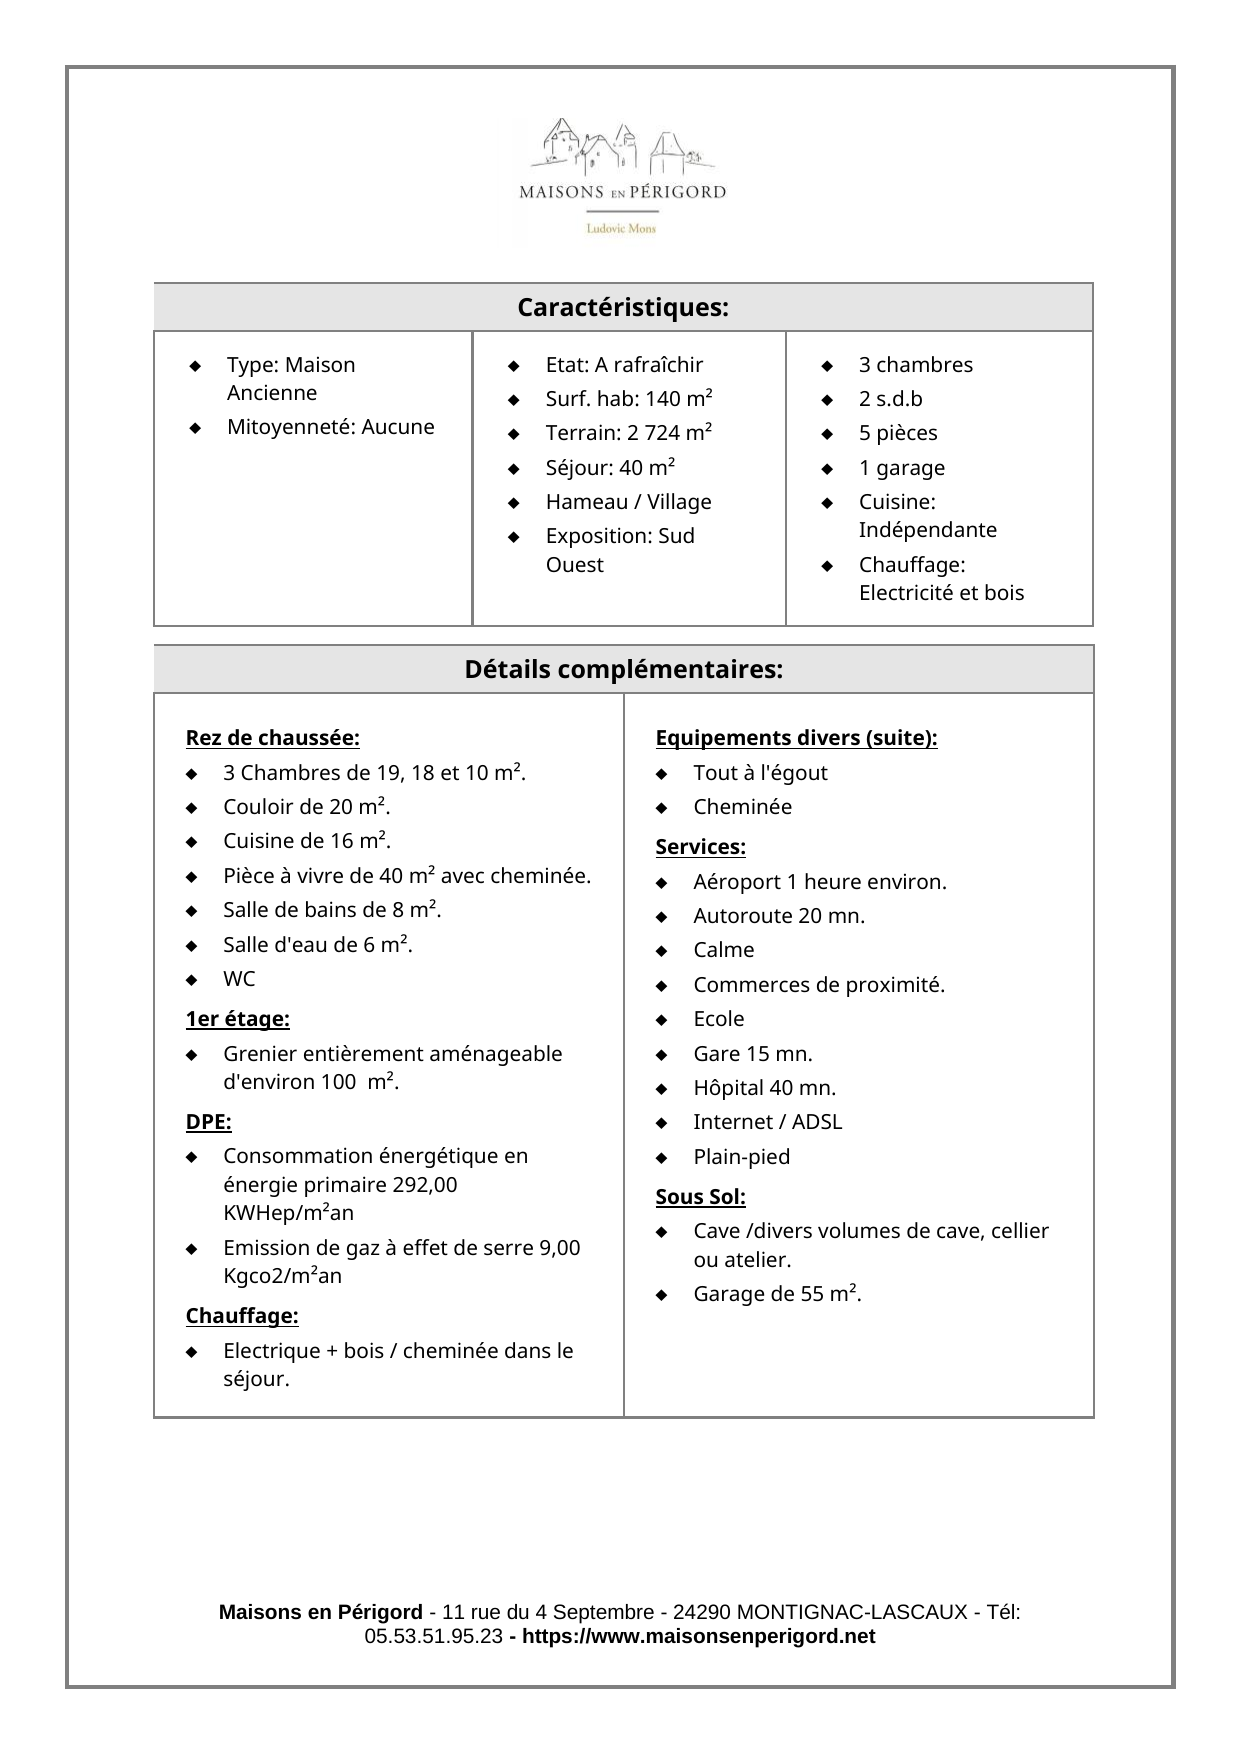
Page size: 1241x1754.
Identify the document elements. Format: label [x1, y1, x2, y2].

picture [496, 118, 744, 248]
table_header [155, 332, 471, 625]
table_header [155, 694, 623, 1416]
table_header [625, 694, 1093, 1416]
table_header [474, 332, 785, 625]
table_header [150, 282, 154, 627]
table_header [150, 644, 154, 1419]
table_header [787, 332, 1092, 625]
